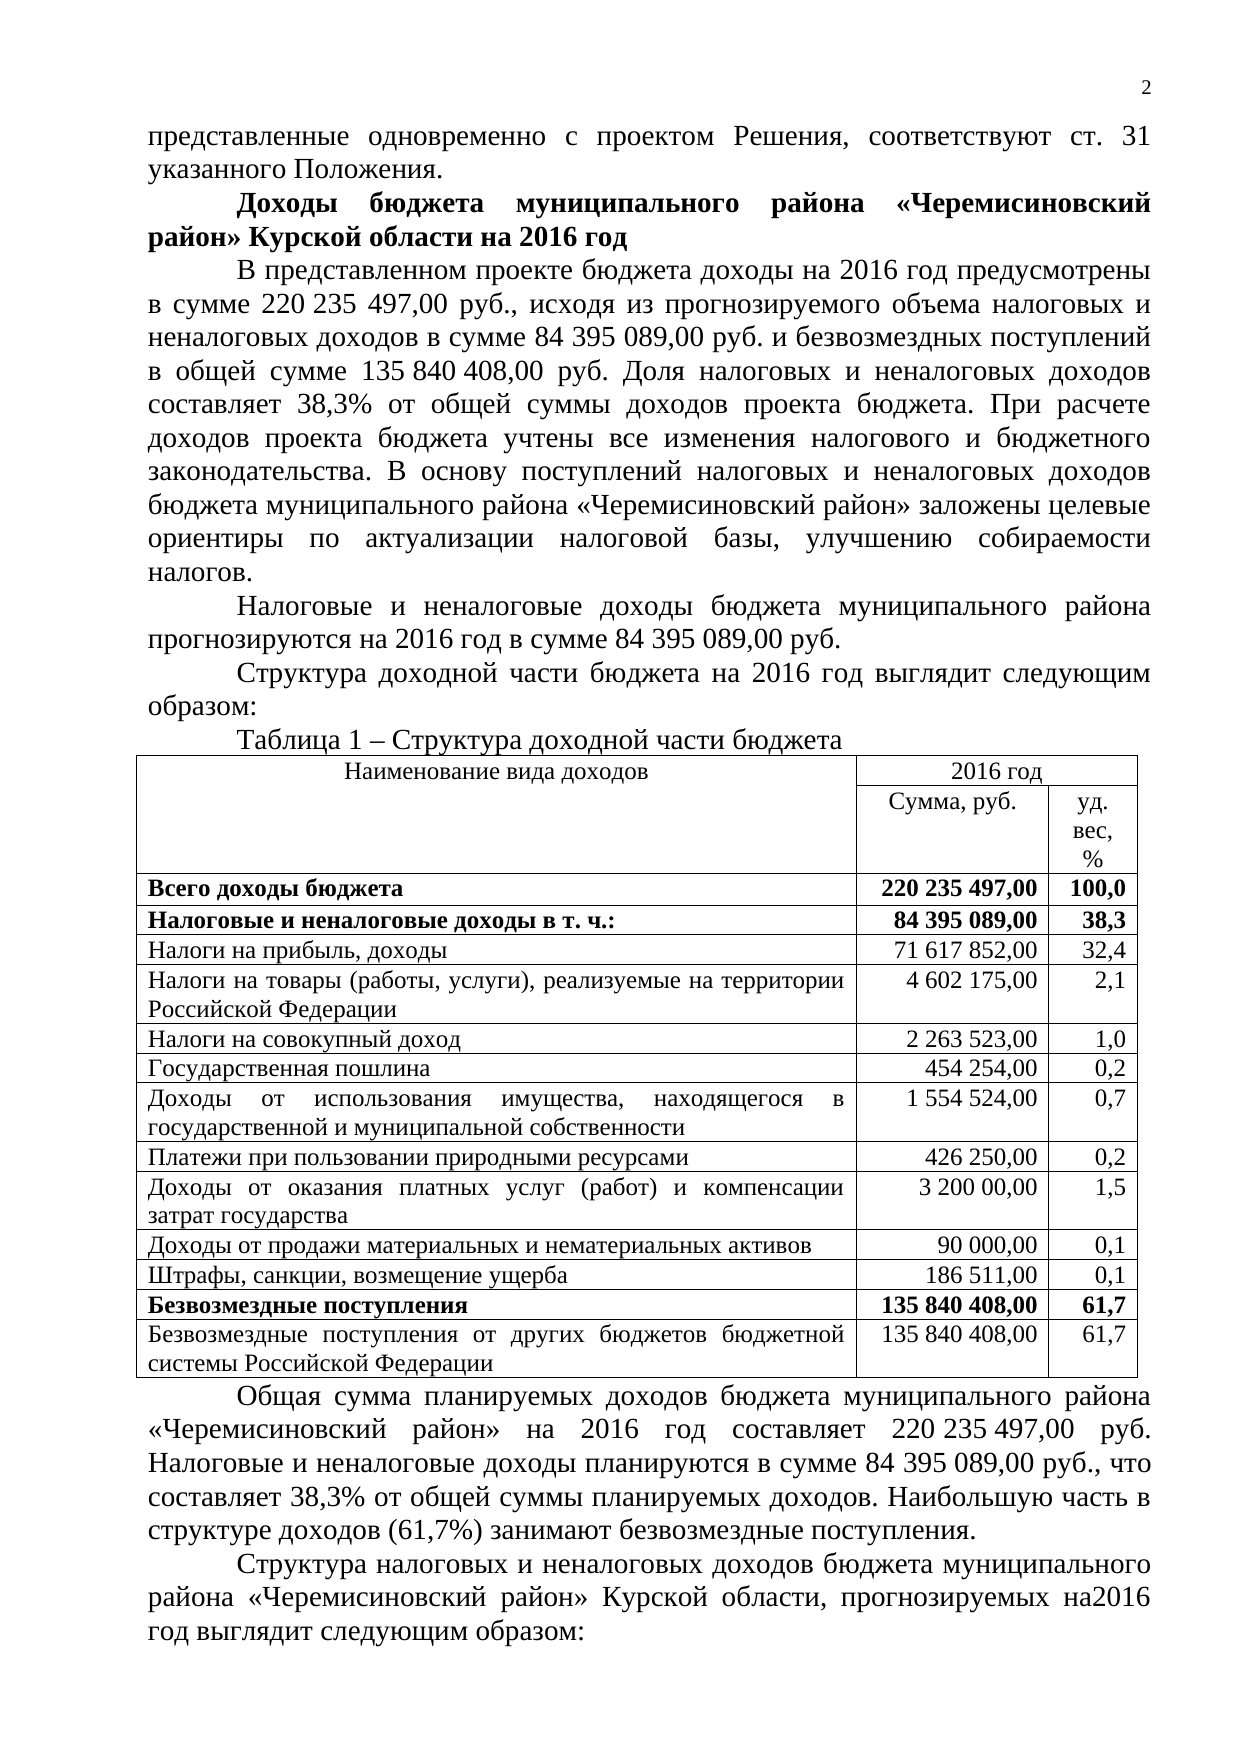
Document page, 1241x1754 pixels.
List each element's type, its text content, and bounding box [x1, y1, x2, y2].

table_cell Доходы от использования имущества, находящегося в государственной и муниципальной собственности [137, 1083, 856, 1141]
table_cell 1,5 [1049, 1172, 1137, 1229]
table_cell 0,1 [1049, 1230, 1137, 1259]
table_cell Сумма, руб. [857, 786, 1048, 872]
table_cell 2 263 523,00 [857, 1024, 1048, 1052]
table_cell 0,2 [1049, 1142, 1137, 1171]
table_header 2016 год [857, 756, 1137, 785]
table_cell 186 511,00 [857, 1260, 1048, 1289]
table_cell 135 840 408,00 [857, 1320, 1048, 1377]
table_cell Платежи при пользовании природными ресурсами [137, 1142, 856, 1171]
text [148, 118, 1152, 185]
table_cell 71 617 852,00 [857, 935, 1048, 964]
table_cell 100,0 [1049, 874, 1137, 904]
table_cell 32,4 [1049, 935, 1137, 964]
table_cell Налоговые и неналоговые доходы в т. ч.: [137, 906, 856, 934]
table_cell 454 254,00 [857, 1054, 1048, 1082]
table_cell 0,7 [1049, 1083, 1137, 1141]
table_cell Безвозмездные поступления от других бюджетов бюджетной системы Российской Федерации [137, 1320, 856, 1377]
table_cell 426 250,00 [857, 1142, 1048, 1171]
table_cell Всего доходы бюджета [137, 874, 856, 904]
table_cell Государственная пошлина [137, 1054, 856, 1082]
table_cell 3 200 00,00 [857, 1172, 1048, 1229]
table_cell 1 554 524,00 [857, 1083, 1048, 1141]
table_cell Штрафы, санкции, возмещение ущерба [137, 1260, 856, 1289]
text В представленном проекте бюджета доходы на 2016 год предусмотрены в сумме 220 235 497,00 руб., исходя из прогнозируемого объема налоговых и неналоговых доходов в сумме 84 395 089,00 руб. и безвозмездных поступлений в общей сумме 135 840 408,00 руб. Доля налоговых и неналоговых доходов составляет 38,3% от общей суммы доходов проекта бюджета. При расчете доходов проекта бюджета учтены все изменения налогового и бюджетного законодательства. В основу поступлений налоговых и неналоговых доходов бюджета муниципального района «Черемисиновский район» заложены целевые ориентиры по актуализации налоговой базы, улучшению собираемости налогов. [148, 252, 1152, 588]
table_cell 0,1 [1049, 1260, 1137, 1289]
table_cell 2,1 [1049, 965, 1137, 1023]
table_cell 84 395 089,00 [857, 906, 1048, 934]
table_cell 4 602 175,00 [857, 965, 1048, 1023]
text Налоговые и неналоговые доходы бюджета муниципального района прогнозируются на 2016 год в сумме 84 395 089,00 руб. [148, 588, 1152, 655]
table_header Наименование вида доходов [137, 756, 856, 872]
text Структура налоговых и неналоговых доходов бюджета муниципального района «Черемисиновский район» Курской области, прогнозируемых на2016 год выглядит следующим образом: [148, 1546, 1152, 1646]
table_cell 220 235 497,00 [857, 874, 1048, 904]
text Общая сумма планируемых доходов бюджета муниципального района «Черемисиновский район» на 2016 год составляет 220 235 497,00 руб. Налоговые и неналоговые доходы планируются в сумме 84 395 089,00 руб., что составляет 38,3% от общей суммы планируемых доходов. Наибольшую часть в структуре доходов (61,7%) занимают безвозмездные поступления. [148, 1378, 1152, 1546]
table_cell 1,0 [1049, 1024, 1137, 1052]
text Таблица 1 – Структура доходной части бюджета [148, 722, 1152, 755]
table_cell Налоги на совокупный доход [137, 1024, 856, 1052]
table_cell Доходы от продажи материальных и нематериальных активов [137, 1230, 856, 1259]
table_cell Доходы от оказания платных услуг (работ) и компенсации затрат государства [137, 1172, 856, 1229]
table_cell 0,2 [1049, 1054, 1137, 1082]
text Доходы бюджета муниципального района «Черемисиновский район» Курской области на 2016 год [148, 185, 1152, 252]
table_cell Налоги на прибыль, доходы [137, 935, 856, 964]
table_cell 135 840 408,00 [857, 1290, 1048, 1318]
table_cell 61,7 [1049, 1320, 1137, 1377]
table_cell Безвозмездные поступления [137, 1290, 856, 1318]
table_cell 38,3 [1049, 906, 1137, 934]
table_cell 90 000,00 [857, 1230, 1048, 1259]
table_cell Налоги на товары (работы, услуги), реализуемые на территории Российской Федерации [137, 965, 856, 1023]
table_cell 61,7 [1049, 1290, 1137, 1318]
table_cell уд. вес, % [1049, 786, 1137, 872]
text Структура доходной части бюджета на 2016 год выглядит следующим образом: [148, 655, 1152, 722]
